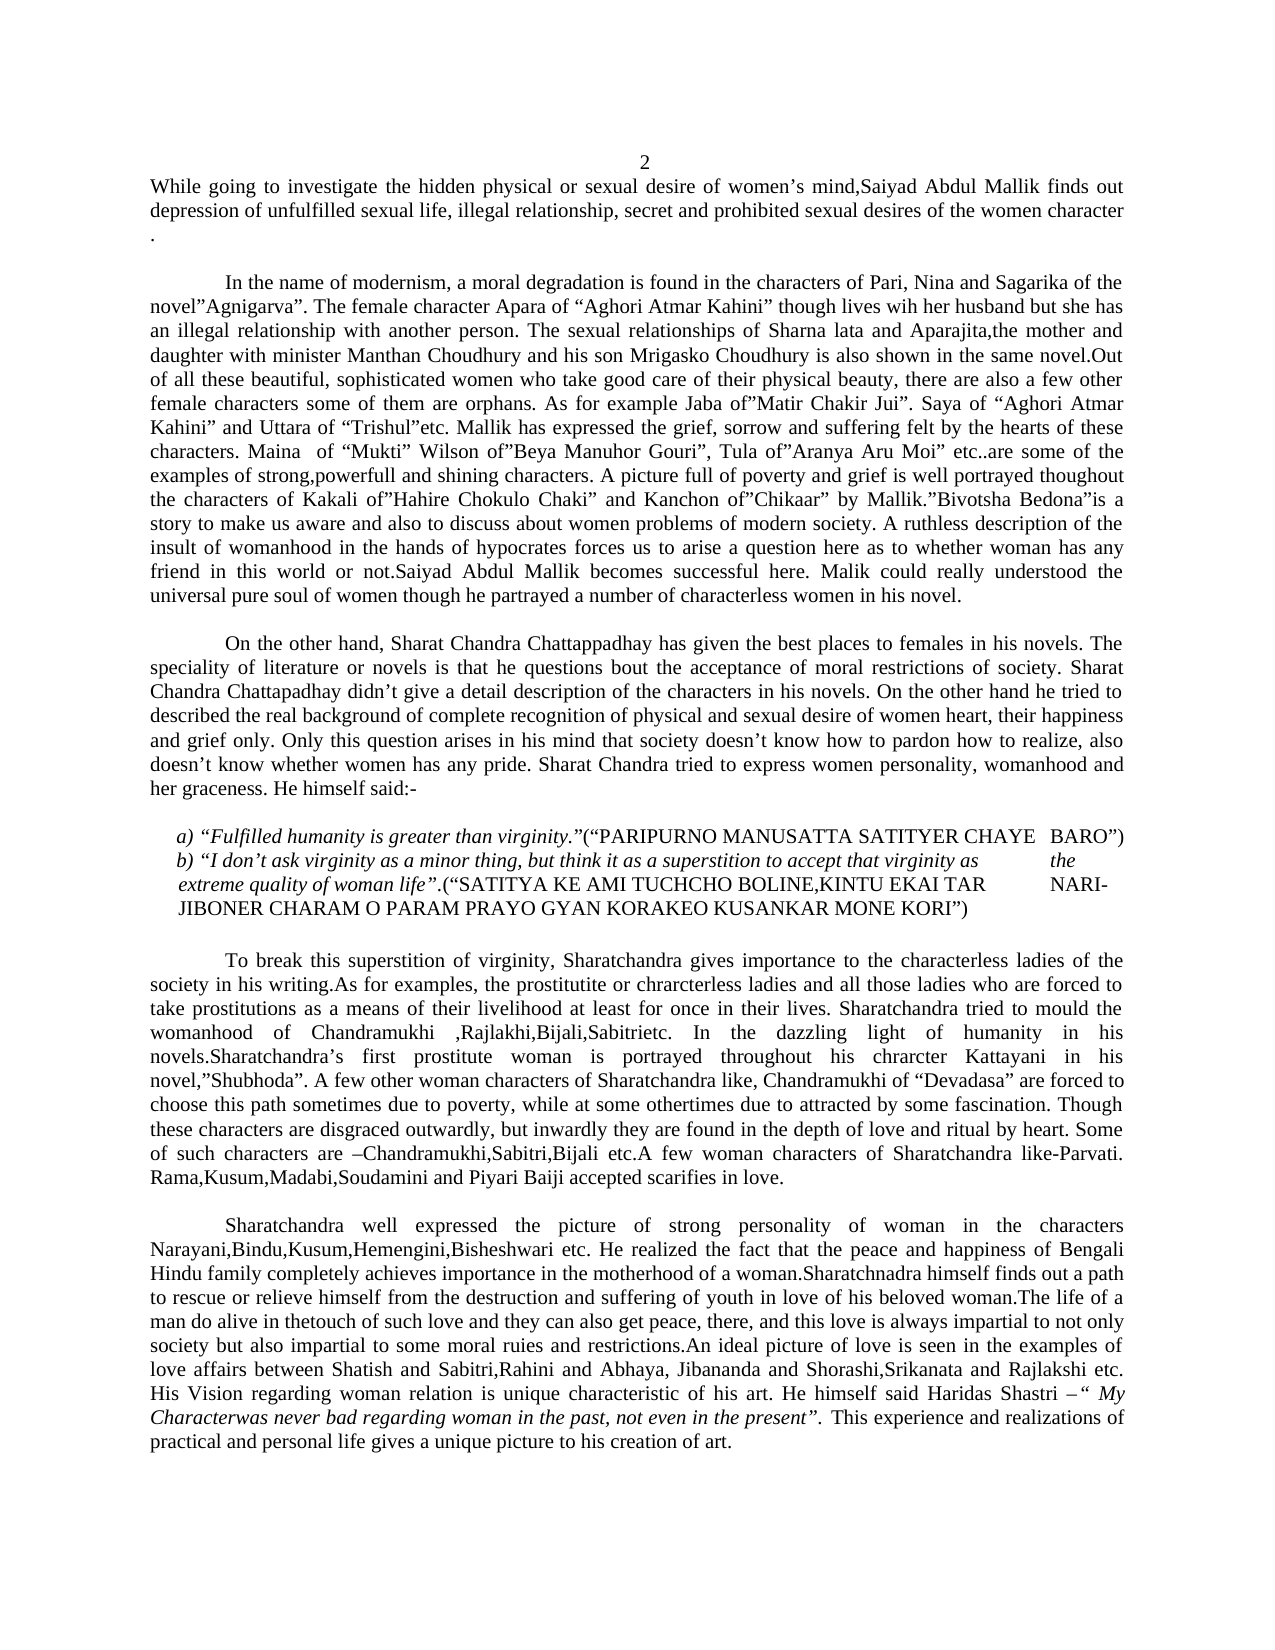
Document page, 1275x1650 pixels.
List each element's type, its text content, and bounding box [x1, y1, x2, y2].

text 2 [150, 150, 1125, 174]
text Sharatchandra well expressed the picture of strong personality of woman in the characters Narayani,Bindu,Kusum,Hemengini,Bisheshwari etc. He realized the fact that the peace and happiness of Bengali Hindu family completely achieves importance in the motherhood of a woman.Sharatchnadra himself finds out a path to rescue or relieve himself from the destruction and suffering of youth in love of his beloved woman.The life of a man do alive in thetouch of such love and they can also get peace, there, and this love is always impartial to not only society but also impartial to some moral ruies and restrictions.An ideal picture of love is seen in the examples of love affairs between Shatish and Sabitri,Rahini and Abhaya, Jibananda and Shorashi,Srikanata and Rajlakshi etc. His Vision regarding woman relation is unique characteristic of his art. He himself said Haridas Shastri –“ My Characterwas never bad regarding woman in the past, not even in the present”. This experience and realizations of practical and personal life gives a unique picture to his creation of art. [150, 1213, 1125, 1453]
text a) “Fulfilled humanity is greater than virginity.”(“PARIPURNO MANUSATTA SATITYER CHAYE BARO”) [150, 824, 1125, 848]
text While going to investigate the hidden physical or sexual desire of women’s mind,Saiyad Abdul Mallik finds out depression of unfulfilled sexual life, illegal relationship, secret and prohibited sexual desires of the women character . [150, 174, 1125, 246]
text b) “I don’t ask virginity as a minor thing, but think it as a superstition to accept that virginity as the extreme quality of woman life”.(“SATITYA KE AMI TUCHCHO BOLINE,KINTU EKAI TAR NARI-JIBONER CHARAM O PARAM PRAYO GYAN KORAKEO KUSANKAR MONE KORI”) [150, 848, 1125, 920]
text To break this superstition of virginity, Sharatchandra gives importance to the characterless ladies of the society in his writing.As for examples, the prostitutite or chrarcterless ladies and all those ladies who are forced to take prostitutions as a means of their livelihood at least for once in their lives. Sharatchandra tried to mould the womanhood of Chandramukhi ,Rajlakhi,Bijali,Sabitrietc. In the dazzling light of humanity in his novels.Sharatchandra’s first prostitute woman is portrayed throughout his chrarcter Kattayani in his novel,”Shubhoda”. A few other woman characters of Sharatchandra like, Chandramukhi of “Devadasa” are forced to choose this path sometimes due to poverty, while at some othertimes due to attracted by some fascination. Though these characters are disgraced outwardly, but inwardly they are found in the depth of love and ritual by heart. Some of such characters are –Chandramukhi,Sabitri,Bijali etc.A few woman characters of Sharatchandra like-Parvati. Rama,Kusum,Madabi,Soudamini and Piyari Baiji accepted scarifies in love. [150, 948, 1125, 1189]
text On the other hand, Sharat Chandra Chattappadhay has given the best places to females in his novels. The speciality of literature or novels is that he questions bout the acceptance of moral restrictions of society. Sharat Chandra Chattapadhay didn’t give a detail description of the characters in his novels. On the other hand he tried to described the real background of complete recognition of physical and sexual desire of women heart, their happiness and grief only. Only this question arises in his mind that society doesn’t know how to pardon how to realize, also doesn’t know whether women has any pride. Sharat Chandra tried to express women personality, womanhood and her graceness. He himself said:- [150, 631, 1125, 800]
text In the name of modernism, a moral degradation is found in the characters of Pari, Nina and Sagarika of the novel”Agnigarva”. The female character Apara of “Aghori Atmar Kahini” though lives wih her husband but she has an illegal relationship with another person. The sexual relationships of Sharna lata and Aparajita,the mother and daughter with minister Manthan Choudhury and his son Mrigasko Choudhury is also shown in the same novel.Out of all these beautiful, sophisticated women who take good care of their physical beauty, there are also a few other female characters some of them are orphans. As for example Jaba of”Matir Chakir Jui”. Saya of “Aghori Atmar Kahini” and Uttara of “Trishul”etc. Mallik has expressed the grief, sorrow and suffering felt by the hearts of these characters. Maina of “Mukti” Wilson of”Beya Manuhor Gouri”, Tula of”Aranya Aru Moi” etc..are some of the examples of strong,powerfull and shining characters. A picture full of poverty and grief is well portrayed thoughout the characters of Kakali of”Hahire Chokulo Chaki” and Kanchon of”Chikaar” by Mallik.”Bivotsha Bedona”is a story to make us aware and also to discuss about women problems of modern society. A ruthless description of the insult of womanhood in the hands of hypocrates forces us to arise a question here as to whether woman has any friend in this world or not.Saiyad Abdul Mallik becomes successful here. Malik could really understood the universal pure soul of women though he partrayed a number of characterless women in his novel. [150, 270, 1125, 607]
